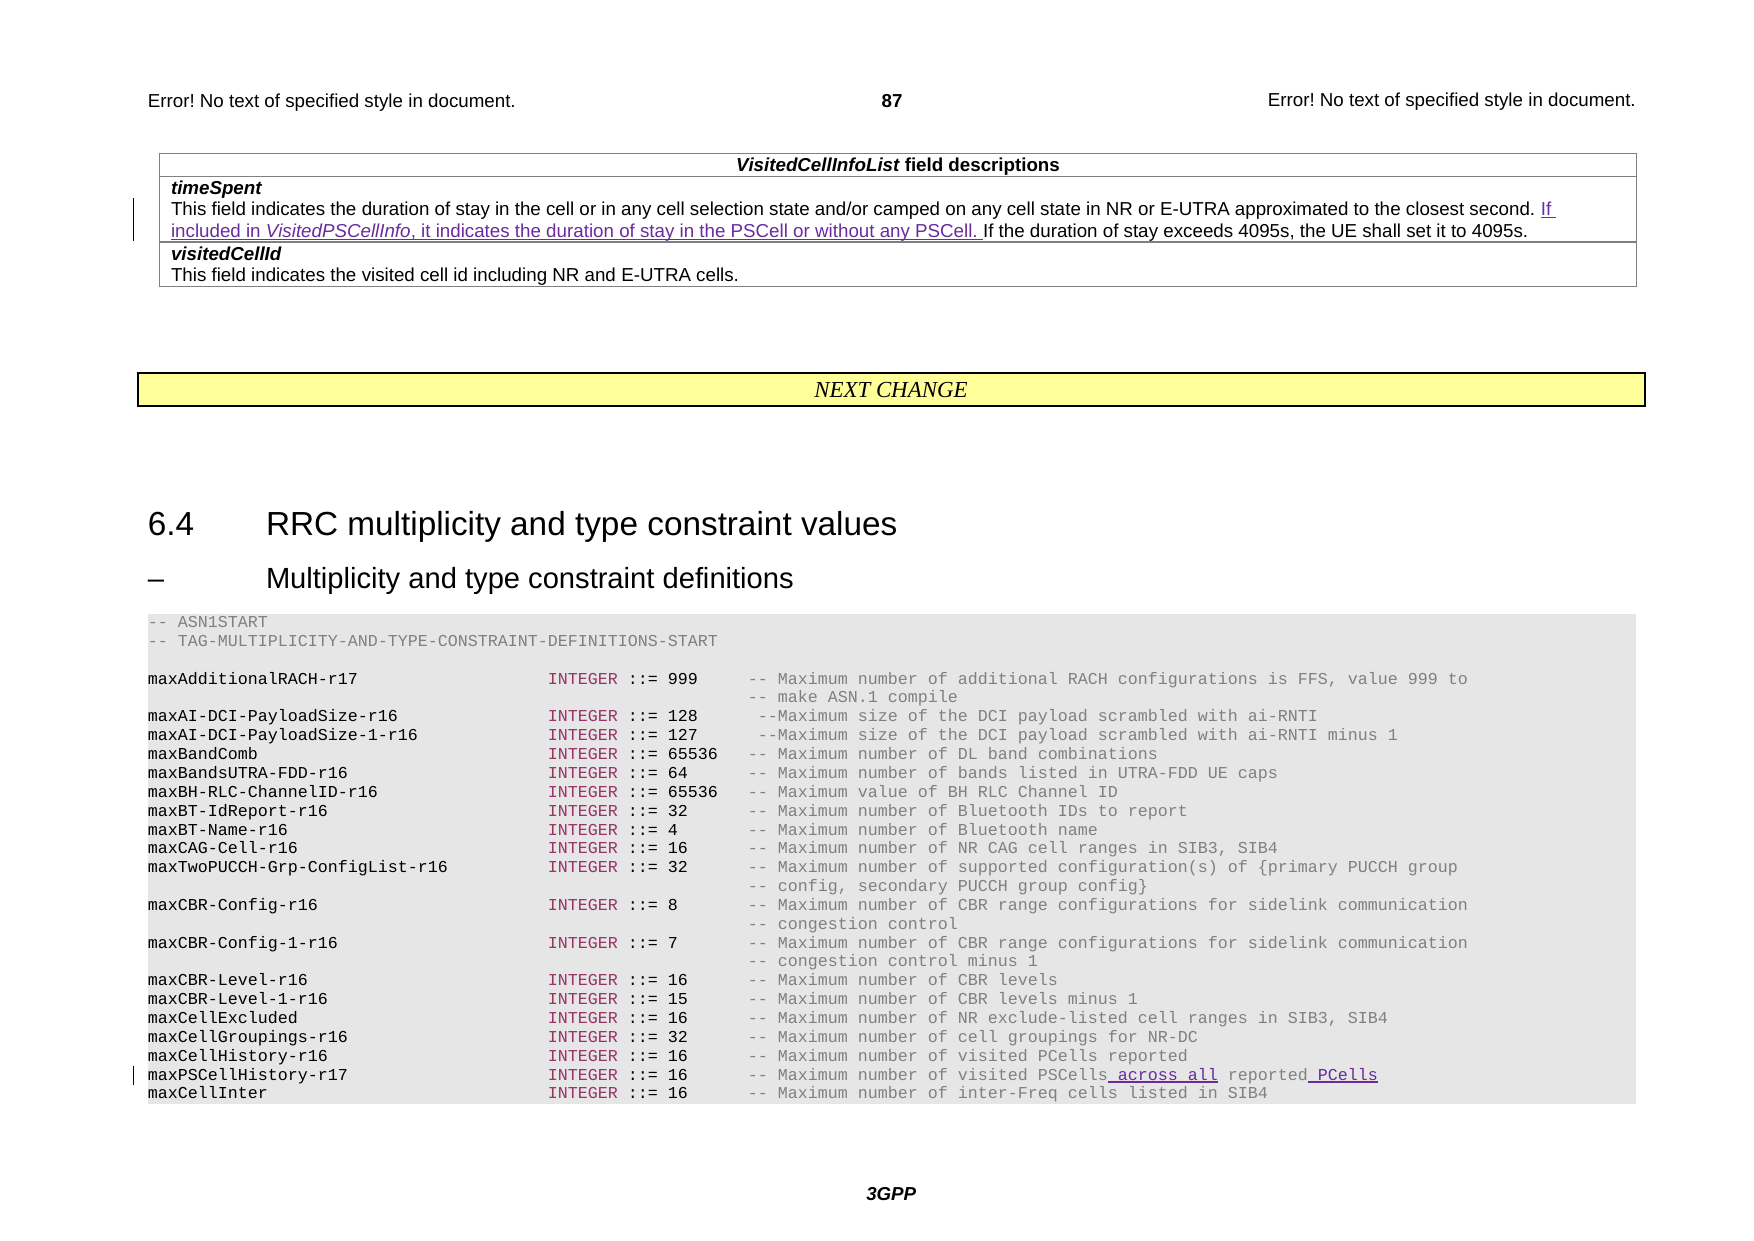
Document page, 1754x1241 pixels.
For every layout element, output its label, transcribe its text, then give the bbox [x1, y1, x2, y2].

text maxAI-DCI-PayloadSize-r16 INTEGER ::= 128 --Maximum size of the DCI payload scrambled with ai-RNTI [148, 708, 1636, 727]
text -- config, secondary PUCCH group config} [148, 878, 1636, 896]
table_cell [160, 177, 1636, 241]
text maxCBR-Config-r16 INTEGER ::= 8 -- Maximum number of CBR range configurations for sidelink communication [148, 896, 1636, 915]
text NEXT CHANGE [139, 374, 1644, 405]
text maxCellInter INTEGER ::= 16 -- Maximum number of inter-Freq cells listed in SIB4 [148, 1085, 1636, 1104]
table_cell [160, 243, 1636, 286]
text maxCellExcluded INTEGER ::= 16 -- Maximum number of NR exclude-listed cell ranges in SIB3, SIB4 [148, 1009, 1636, 1028]
text maxCBR-Level-r16 INTEGER ::= 16 -- Maximum number of CBR levels [148, 972, 1636, 991]
text maxCellHistory-r16 INTEGER ::= 16 -- Maximum number of visited PCells reported [148, 1047, 1636, 1066]
text maxBandsUTRA-FDD-r16 INTEGER ::= 64 -- Maximum number of bands listed in UTRA-FDD UE caps [148, 764, 1636, 783]
subtitle 6.4 RRC multiplicity and type constraint values [148, 504, 1636, 543]
text -- congestion control minus 1 [148, 953, 1636, 972]
text maxBT-IdReport-r16 INTEGER ::= 32 -- Maximum number of Bluetooth IDs to report [148, 802, 1636, 821]
text -- TAG-MULTIPLICITY-AND-TYPE-CONSTRAINT-DEFINITIONS-START [148, 632, 1636, 651]
text -- make ASN.1 compile [148, 689, 1636, 708]
text maxCBR-Level-1-r16 INTEGER ::= 15 -- Maximum number of CBR levels minus 1 [148, 991, 1636, 1009]
text maxBT-Name-r16 INTEGER ::= 4 -- Maximum number of Bluetooth name [148, 821, 1636, 840]
text maxBandComb INTEGER ::= 65536 -- Maximum number of DL band combinations [148, 746, 1636, 764]
text maxBH-RLC-ChannelID-r16 INTEGER ::= 65536 -- Maximum value of BH RLC Channel ID [148, 783, 1636, 802]
text -- ASN1START [148, 614, 1636, 632]
text maxCAG-Cell-r16 INTEGER ::= 16 -- Maximum number of NR CAG cell ranges in SIB3, SIB4 [148, 840, 1636, 859]
text maxAI-DCI-PayloadSize-1-r16 INTEGER ::= 127 --Maximum size of the DCI payload scrambled with ai-RNTI minus 1 [148, 727, 1636, 746]
text maxCellGroupings-r16 INTEGER ::= 32 -- Maximum number of cell groupings for NR-DC [148, 1028, 1636, 1047]
text maxAdditionalRACH-r17 INTEGER ::= 999 -- Maximum number of additional RACH configurations is FFS, value 999 to [148, 670, 1636, 689]
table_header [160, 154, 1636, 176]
text maxPSCellHistory-r17 INTEGER ::= 16 -- Maximum number of visited PSCells reported [148, 1066, 1636, 1085]
text maxCBR-Config-1-r16 INTEGER ::= 7 -- Maximum number of CBR range configurations for sidelink communication [148, 934, 1636, 953]
subtitle – Multiplicity and type constraint definitions [148, 561, 1636, 595]
text -- congestion control [148, 915, 1636, 934]
text maxTwoPUCCH-Grp-ConfigList-r16 INTEGER ::= 32 -- Maximum number of supported configuration(s) of {primary PUCCH group [148, 859, 1636, 878]
